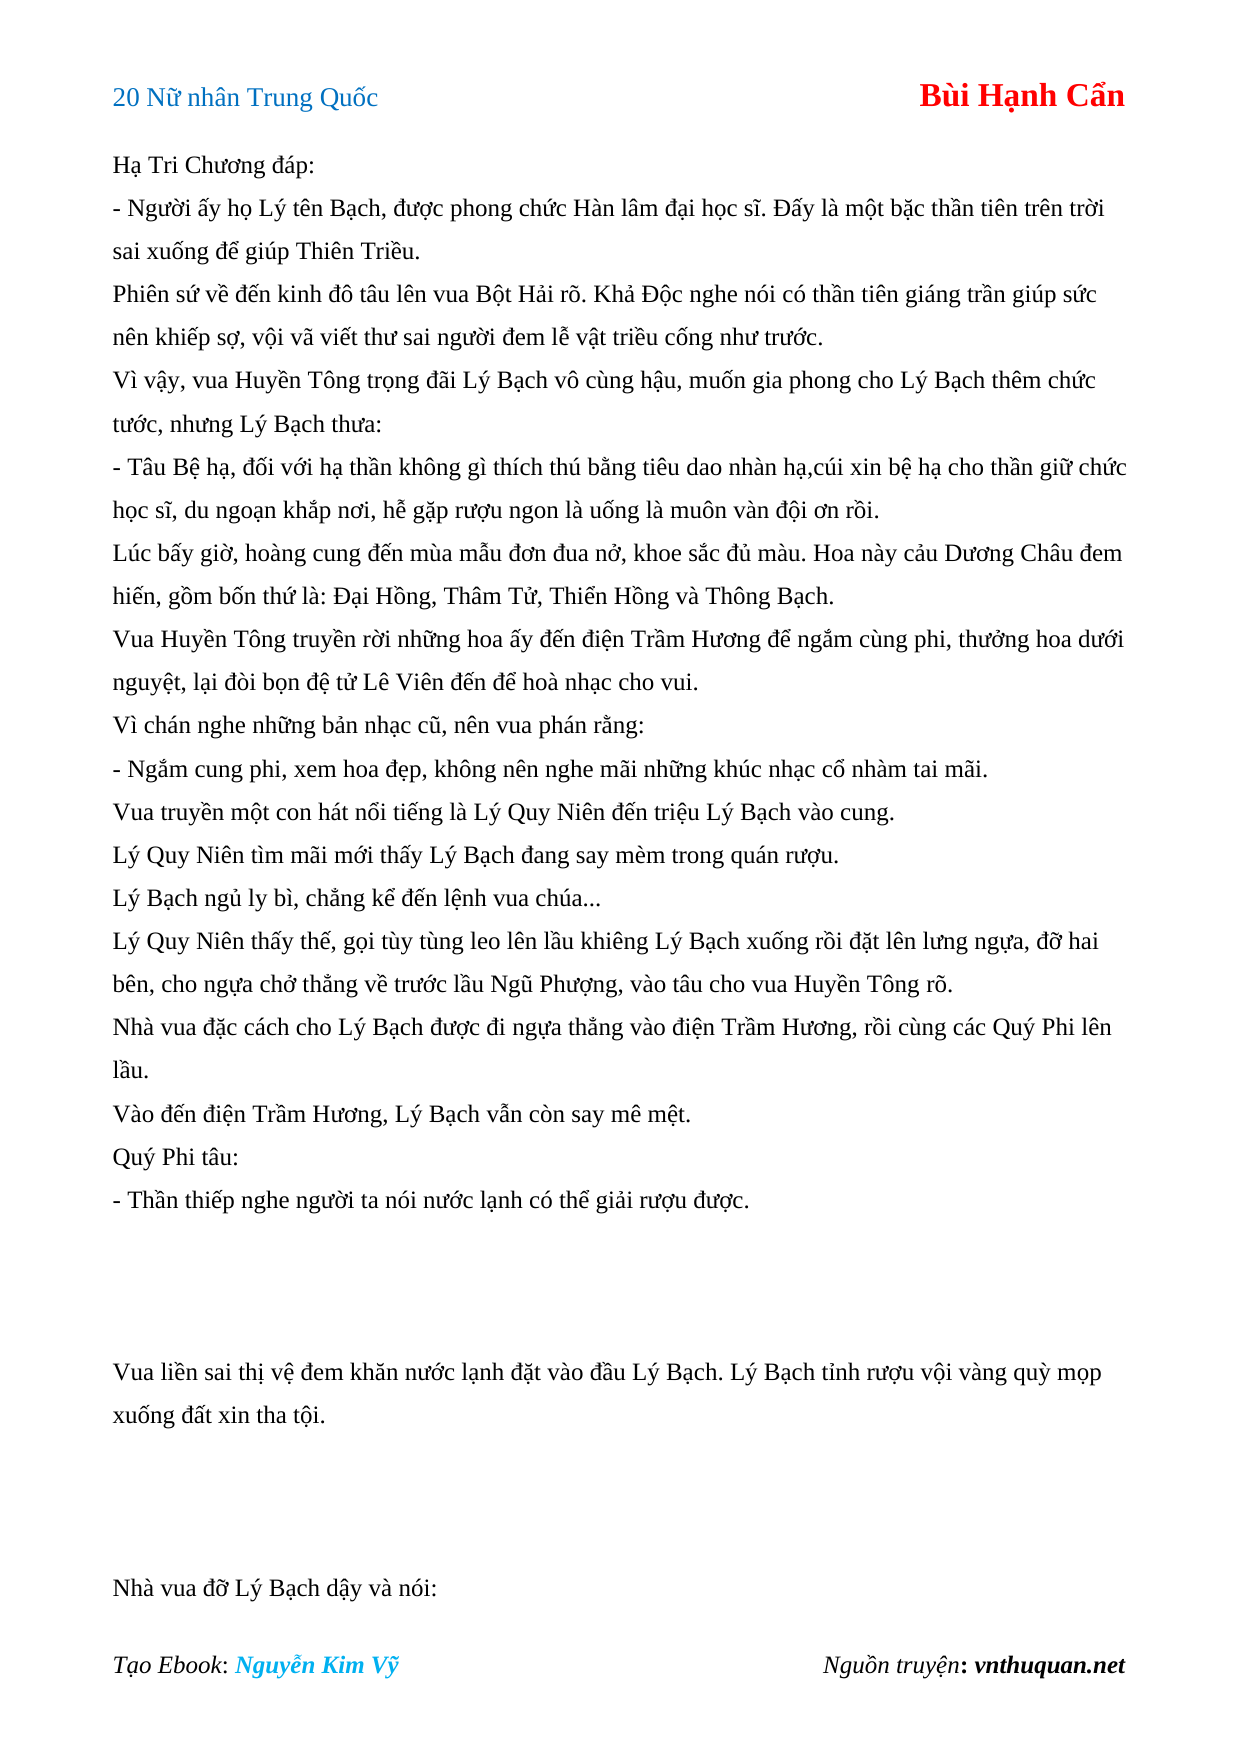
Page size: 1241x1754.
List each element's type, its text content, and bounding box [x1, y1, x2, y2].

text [112, 150, 1128, 1214]
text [112, 1530, 1128, 1602]
text Vua liền sai thị vệ đem khăn nước lạnh đặt vào đầu Lý Bạch. Lý Bạch tỉnh rượu vội vàng quỳ mọp xuống đất xin tha tội. [112, 1314, 1128, 1429]
